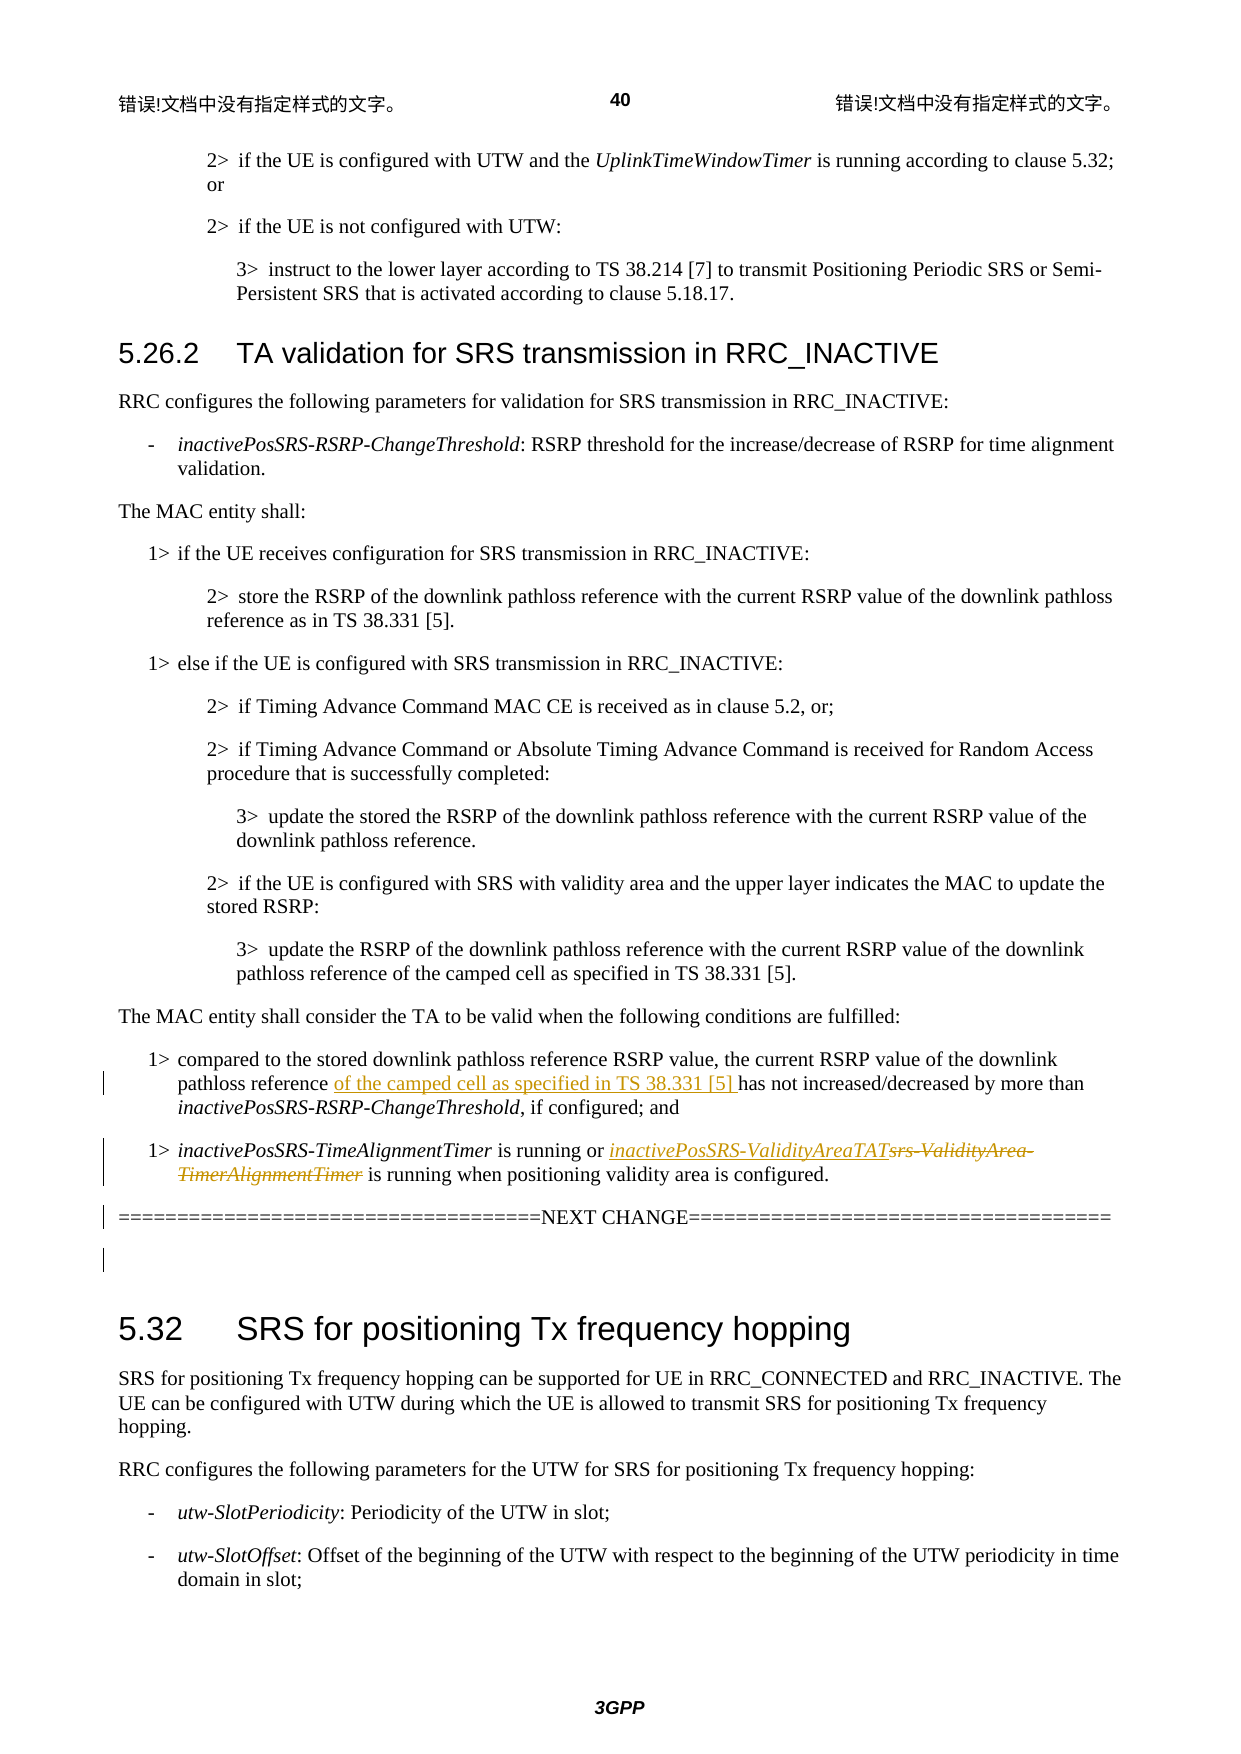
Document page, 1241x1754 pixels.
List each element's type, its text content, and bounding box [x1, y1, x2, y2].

text 1> else if the UE is configured with SRS transmission in RRC_INACTIVE: [148, 651, 1122, 675]
text 2> store the RSRP of the downlink pathloss reference with the current RSRP value of the downlink pathloss reference as in TS 38.331 [5]. [207, 584, 1122, 632]
subtitle 5.32 SRS for positioning Tx frequency hopping [118, 1309, 1122, 1348]
text 1> compared to the stored downlink pathloss reference RSRP value, the current RSRP value of the downlink pathloss reference has not increased/decreased by more than inactivePosSRS-RSRP-ChangeThreshold, if configured; and [148, 1047, 1122, 1119]
text 2> if Timing Advance Command MAC CE is received as in clause 5.2, or; [207, 694, 1122, 718]
text RRC configures the following parameters for the UTW for SRS for positioning Tx frequency hopping: [118, 1457, 1122, 1481]
text 2> if the UE is configured with UTW and the UplinkTimeWindowTimer is running according to clause 5.32; or [207, 147, 1122, 196]
text SRS for positioning Tx frequency hopping can be supported for UE in RRC_CONNECTED and RRC_INACTIVE. The UE can be configured with UTW during which the UE is allowed to transmit SRS for positioning Tx frequency hopping. [118, 1366, 1122, 1438]
text ====================================NEXT CHANGE==================================== [118, 1205, 1122, 1229]
text - utw-SlotOffset: Offset of the beginning of the UTW with respect to the beginning of the UTW periodicity in time domain in slot; [148, 1543, 1122, 1591]
text The MAC entity shall consider the TA to be valid when the following conditions are fulfilled: [118, 1004, 1122, 1028]
text RRC configures the following parameters for validation for SRS transmission in RRC_INACTIVE: [118, 389, 1122, 413]
text 1> inactivePosSRS-TimeAlignmentTimer is running or is running when positioning validity area is configured. [148, 1138, 1122, 1186]
text 2> if the UE is configured with SRS with validity area and the upper layer indicates the MAC to update the stored RSRP: [207, 870, 1122, 918]
subtitle 5.26.2 TA validation for SRS transmission in RRC_INACTIVE [118, 337, 1122, 370]
text 3> instruct to the lower layer according to TS 38.214 [7] to transmit Positioning Periodic SRS or Semi-Persistent SRS that is activated according to clause 5.18.17. [236, 257, 1122, 305]
text - inactivePosSRS-RSRP-ChangeThreshold: RSRP threshold for the increase/decrease of RSRP for time alignment validation. [148, 432, 1122, 480]
text - utw-SlotPeriodicity: Periodicity of the UTW in slot; [148, 1500, 1122, 1524]
text 2> if the UE is not configured with UTW: [207, 214, 1122, 238]
text The MAC entity shall: [118, 498, 1122, 523]
text 2> if Timing Advance Command or Absolute Timing Advance Command is received for Random Access procedure that is successfully completed: [207, 737, 1122, 785]
text 1> if the UE receives configuration for SRS transmission in RRC_INACTIVE: [148, 541, 1122, 565]
text 3> update the stored the RSRP of the downlink pathloss reference with the current RSRP value of the downlink pathloss reference. [236, 803, 1122, 852]
text 3> update the RSRP of the downlink pathloss reference with the current RSRP value of the downlink pathloss reference of the camped cell as specified in TS 38.331 [5]. [236, 937, 1122, 985]
